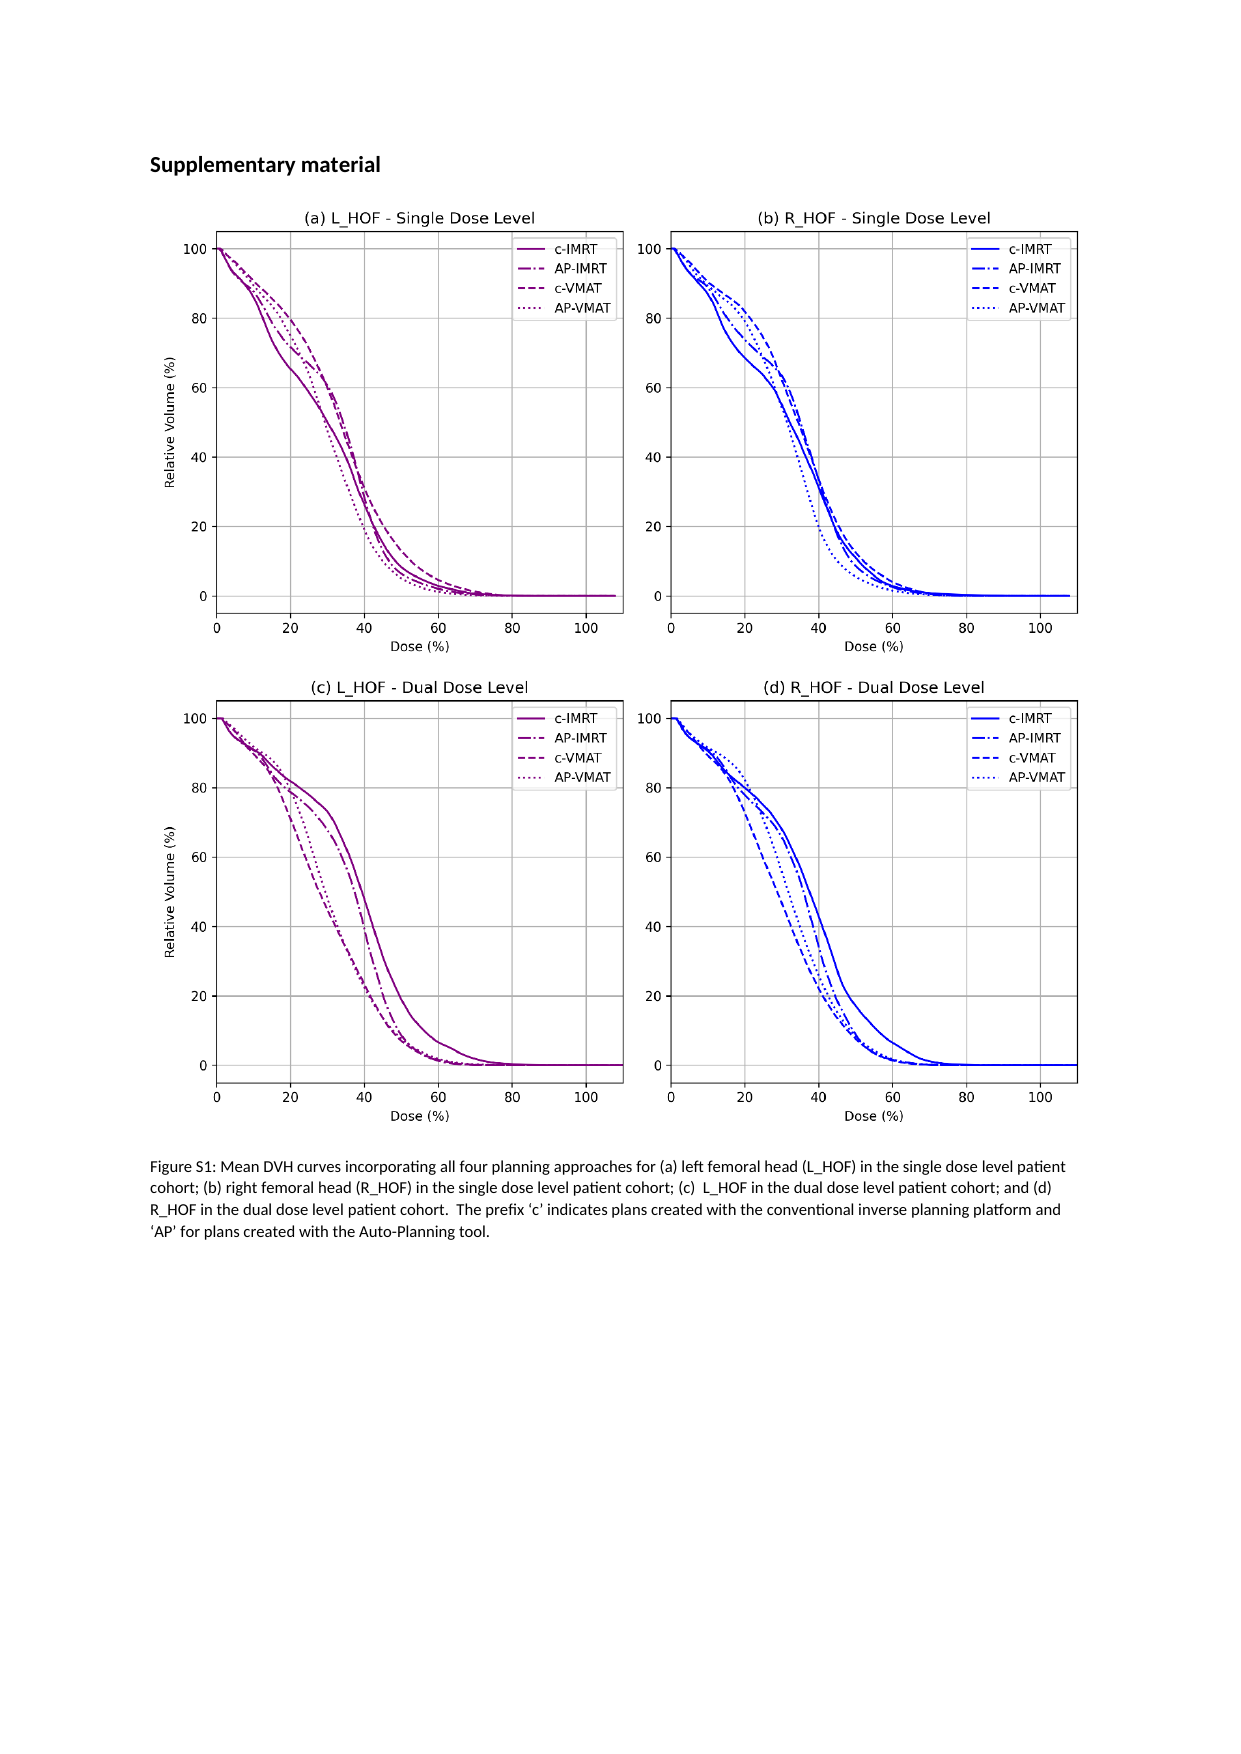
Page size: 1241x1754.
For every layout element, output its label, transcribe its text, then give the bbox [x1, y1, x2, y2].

text Supplementary material [150, 150, 1090, 178]
picture [150, 196, 1091, 1137]
text Figure S1: Mean DVH curves incorporating all four planning approaches for (a) left femoral head (L_HOF) in the single dose level patient cohort; (b) right femoral head (R_HOF) in the single dose level patient cohort; (c) L_HOF in the dual dose level patient cohort; and (d) R_HOF in the dual dose level patient cohort. The prefix ‘c’ indicates plans created with the conventional inverse planning platform and ‘AP’ for plans created with the Auto-Planning tool. [150, 1156, 1090, 1242]
